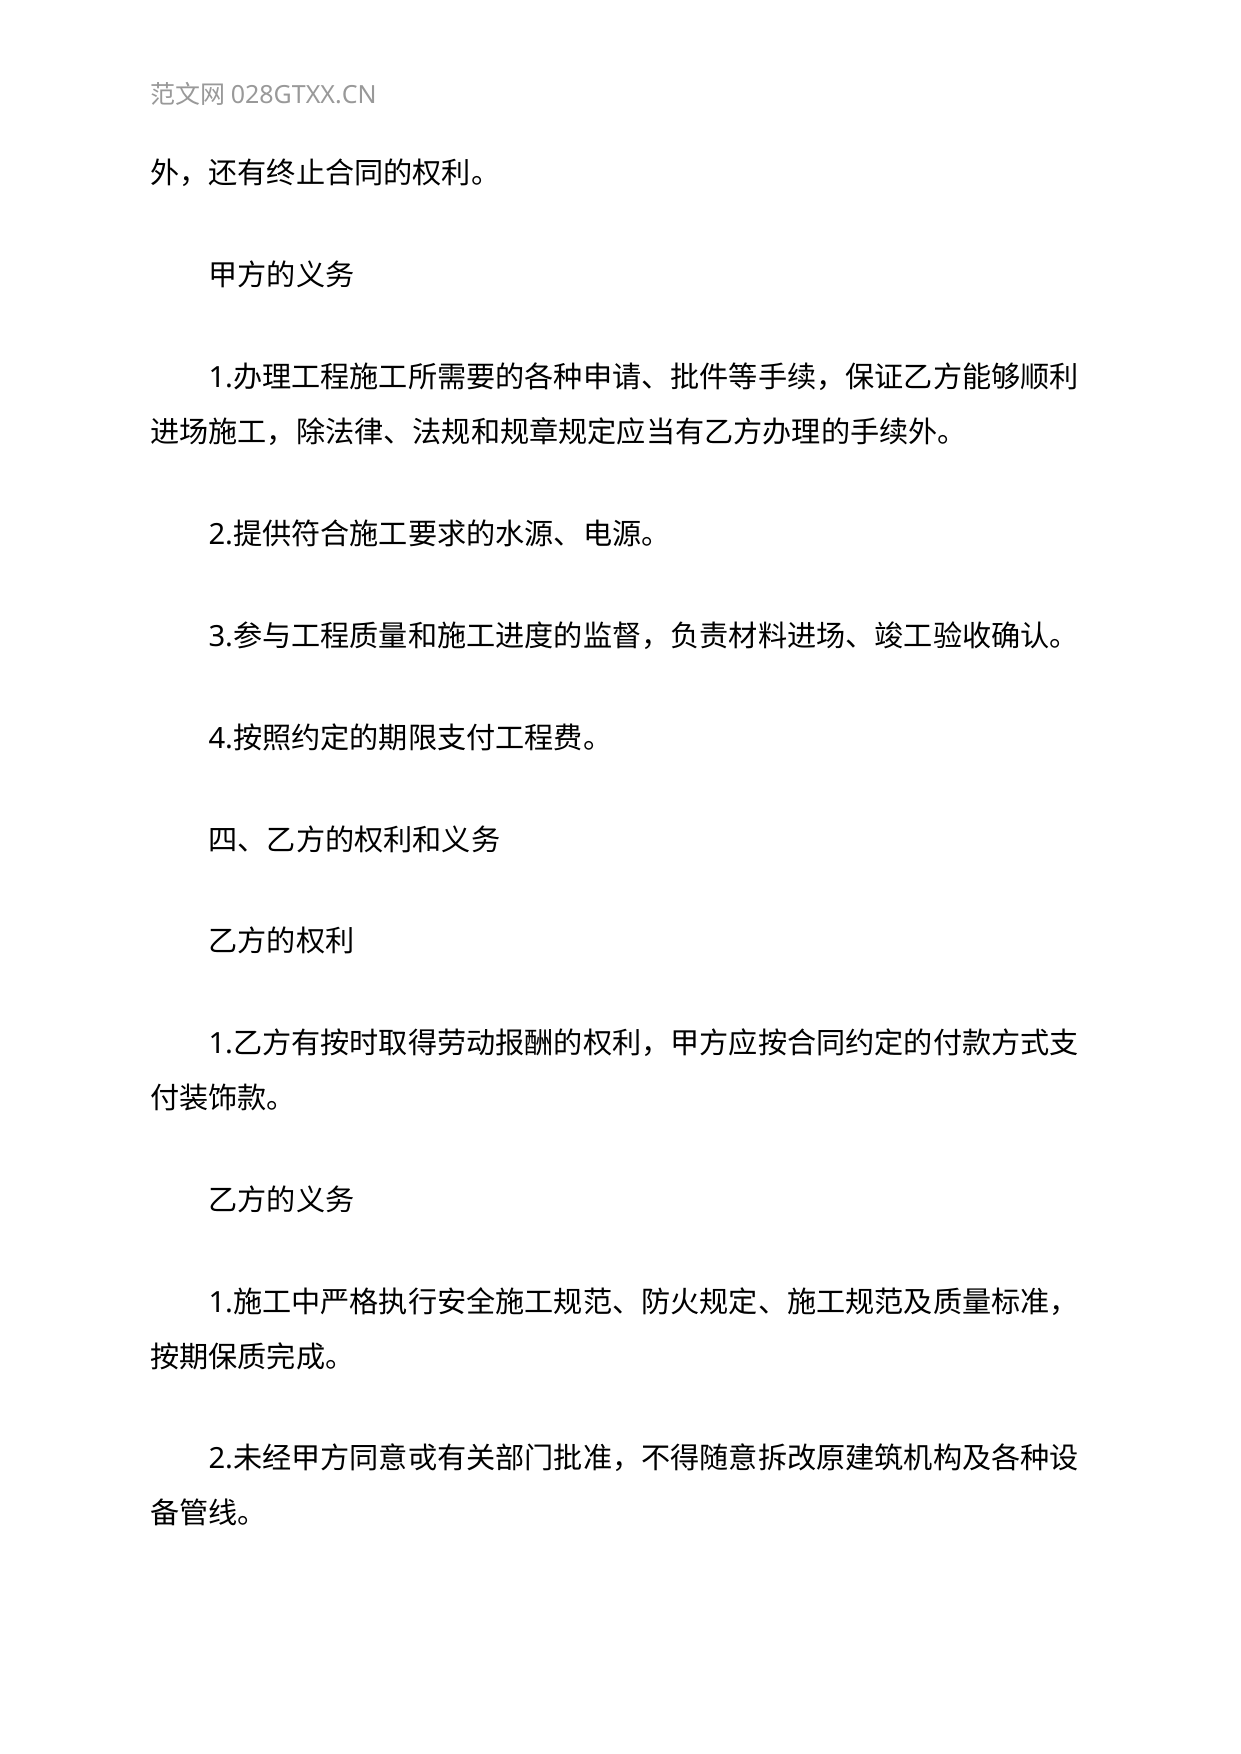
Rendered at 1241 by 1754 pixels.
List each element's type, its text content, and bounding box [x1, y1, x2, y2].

text 1.施工中严格执行安全施工规范、防火规定、施工规范及质量标准，按期保质完成。 [150, 1278, 1090, 1376]
text 乙方的义务 [150, 1177, 1090, 1219]
text 1.乙方有按时取得劳动报酬的权利，甲方应按合同约定的付款方式支付装饰款。 [150, 1020, 1090, 1117]
text 四、乙方的权利和义务 [150, 816, 1090, 858]
text 乙方的权利 [150, 918, 1090, 960]
text 2.未经甲方同意戓有关部门批准，不得随意拆改原建筑机构及各种设备管线。 [150, 1435, 1090, 1532]
text 3.参与工程质量和施工进度的监督，负责材料进场、竣工验收确认。 [150, 612, 1090, 655]
text 4.按照约定的期限支付工程费。 [150, 714, 1090, 757]
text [150, 150, 1090, 192]
text 2.提供符合施工要求的水源、电源。 [150, 510, 1090, 553]
text 1.办理工程施工所需要的各种申请、批件等手续，保证乙方能够顺利进场施工，除法律、法规和规章规定应当有乙方办理的手续外。 [150, 353, 1090, 451]
text 甲方的义务 [150, 252, 1090, 294]
